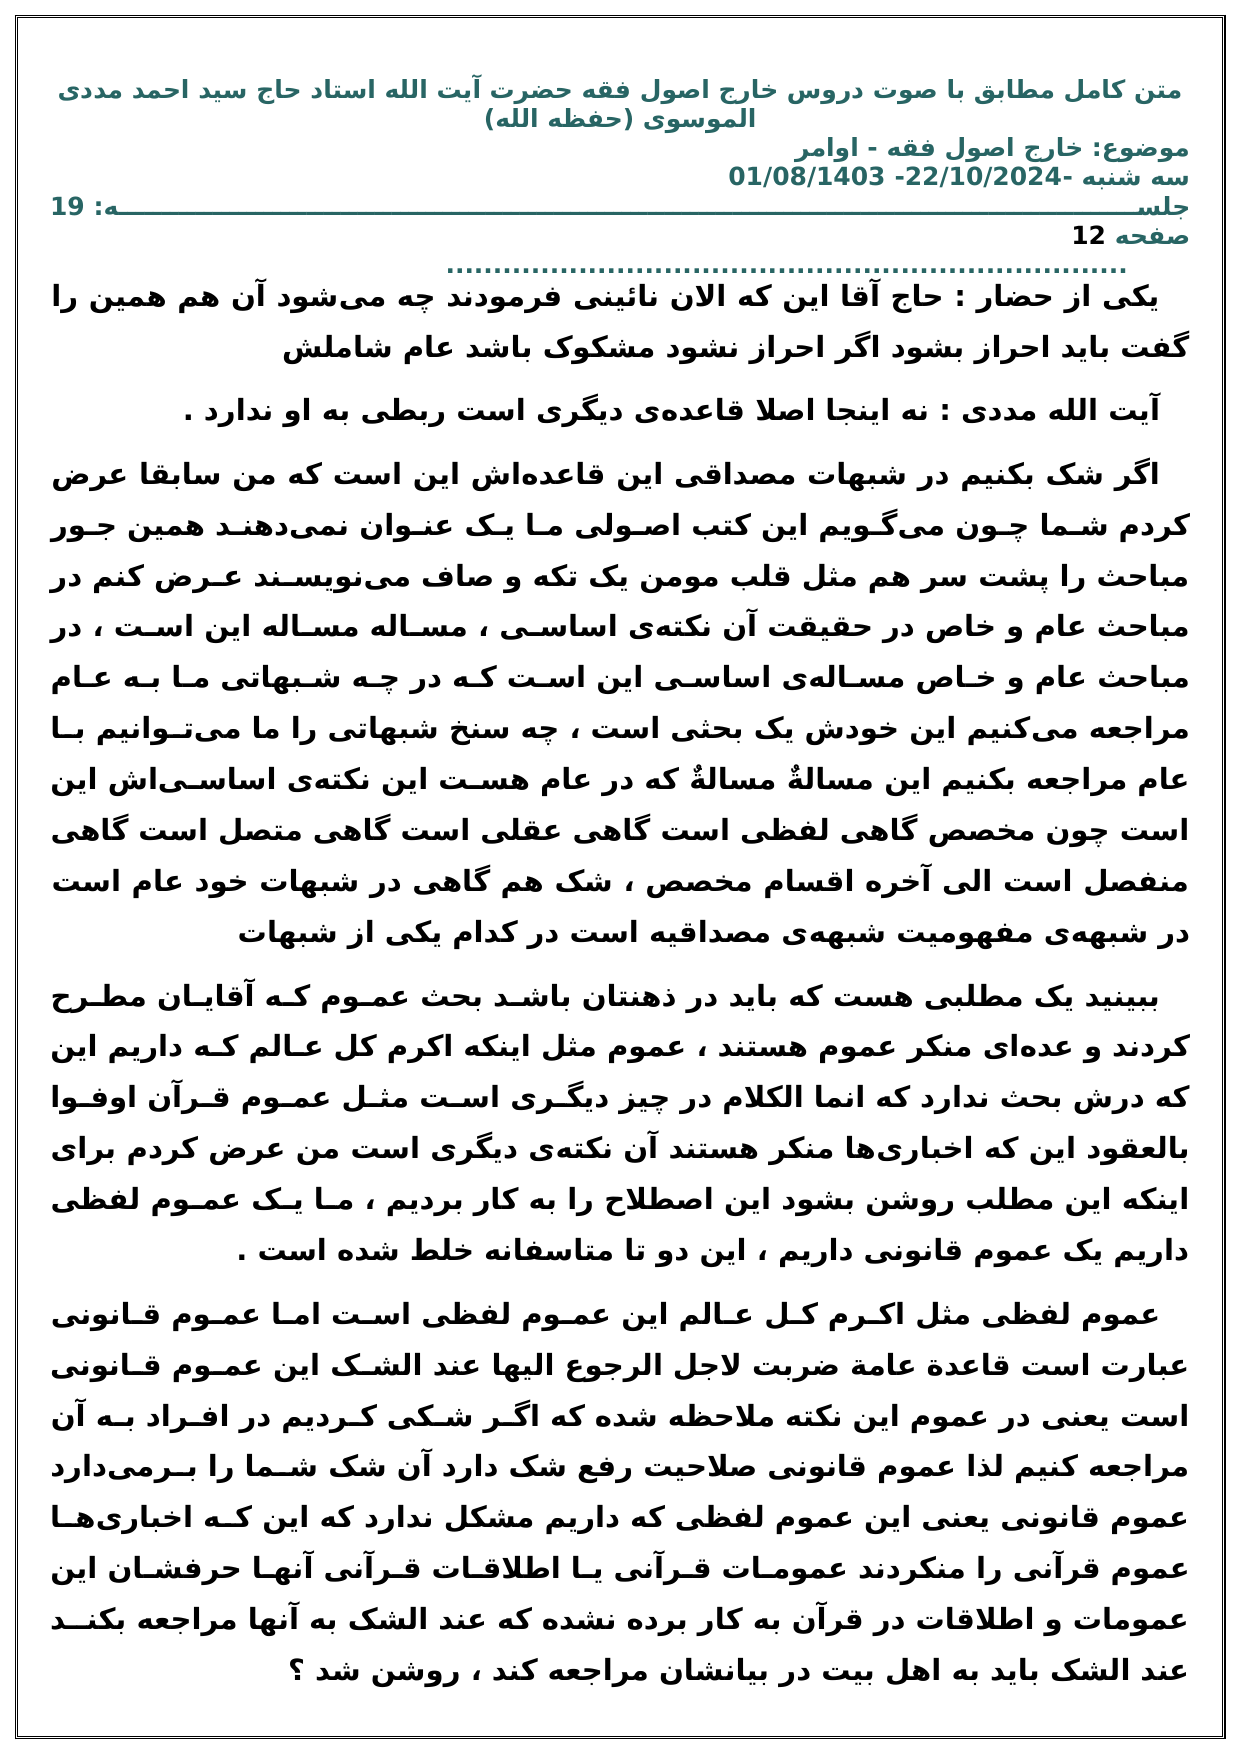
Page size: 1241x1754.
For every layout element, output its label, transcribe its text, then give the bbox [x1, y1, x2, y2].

text یکی از حضار : حاج آقا این که الان نائینی فرمودند چه می‌شود آن هم همین را گفت باید احراز بشود اگر احراز نشود مشکوک باشد عام شاملش [50, 279, 1190, 364]
text ببینید یک مطلبی هست که باید در ذهنتان باشد بحث عموم که آقایان مطرح کردند و عده‌ای منکر عموم هستند ، عموم مثل اینکه اکرم کل عالم که داریم این که درش بحث ندارد که انما الکلام در چیز دیگری است مثل عموم قرآن اوفوا بالعقود این که اخباری‌ها منکر هستند آن نکته‌ی دیگری است من عرض کردم برای اینکه این مطلب روشن بشود این اصطلاح را به کار بردیم ، ما یک عموم لفظی داریم یک عموم قانونی داریم ، این دو تا متاسفانه خلط شده است . [50, 979, 1190, 1267]
text عموم لفظی مثل اکرم کل عالم این عموم لفظی است اما عموم قانونی عبارت است قاعدة عامة ضربت لاجل الرجوع الیها عند الشک این عموم قانونی است یعنی در عموم این نکته ملاحظه شده که اگر شکی کردیم در افراد به آن مراجعه کنیم لذا عموم قانونی صلاحیت رفع شک دارد آن شک شما را برمی‌دارد عموم قانونی یعنی این عموم لفظی که داریم مشکل ندارد که این که اخباری‌ها عموم قرآنی را منکردند عمومات قرآنی یا اطلاقات قرآنی آنها حرفشان این عمومات و اطلاقات در قرآن به کار برده نشده که عند الشک به آنها مراجعه بکند عند الشک باید به اهل بیت در بیانشان مراجعه کند ، روشن شد ؟ [50, 1297, 1190, 1687]
text آیت الله مددی : نه اینجا اصلا قاعده‌ی دیگری است ربطی به او ندارد . [50, 393, 1190, 427]
text اگر شک بکنیم در شبهات مصداقی این قاعده‌اش این است که من سابقا عرض کردم شما چون می‌گویم این کتب اصولی ما یک عنوان نمی‌دهند همین جور مباحث را پشت سر هم مثل قلب مومن یک تکه و صاف می‌نویسند عرض کنم در مباحث عام و خاص در حقیقت آن نکته‌ی اساسی ، مساله مساله این است ، در مباحث عام و خاص مساله‌ی اساسی این است که در چه شبهاتی ما به عام مراجعه می‌کنیم این خودش یک بحثی است ، چه سنخ شبهاتی را ما می‌توانیم با عام مراجعه بکنیم این مسالةٌ مسالةٌ که در عام هست این نکته‌ی اساسی‌اش این است چون مخصص گاهی لفظی است گاهی عقلی است گاهی متصل است گاهی منفصل است الی آخره اقسام مخصص ، شک هم گاهی در شبهات خود عام است در شبهه‌ی مفهومیت شبهه‌ی مصداقیه است در کدام یکی از شبهات [50, 457, 1190, 949]
